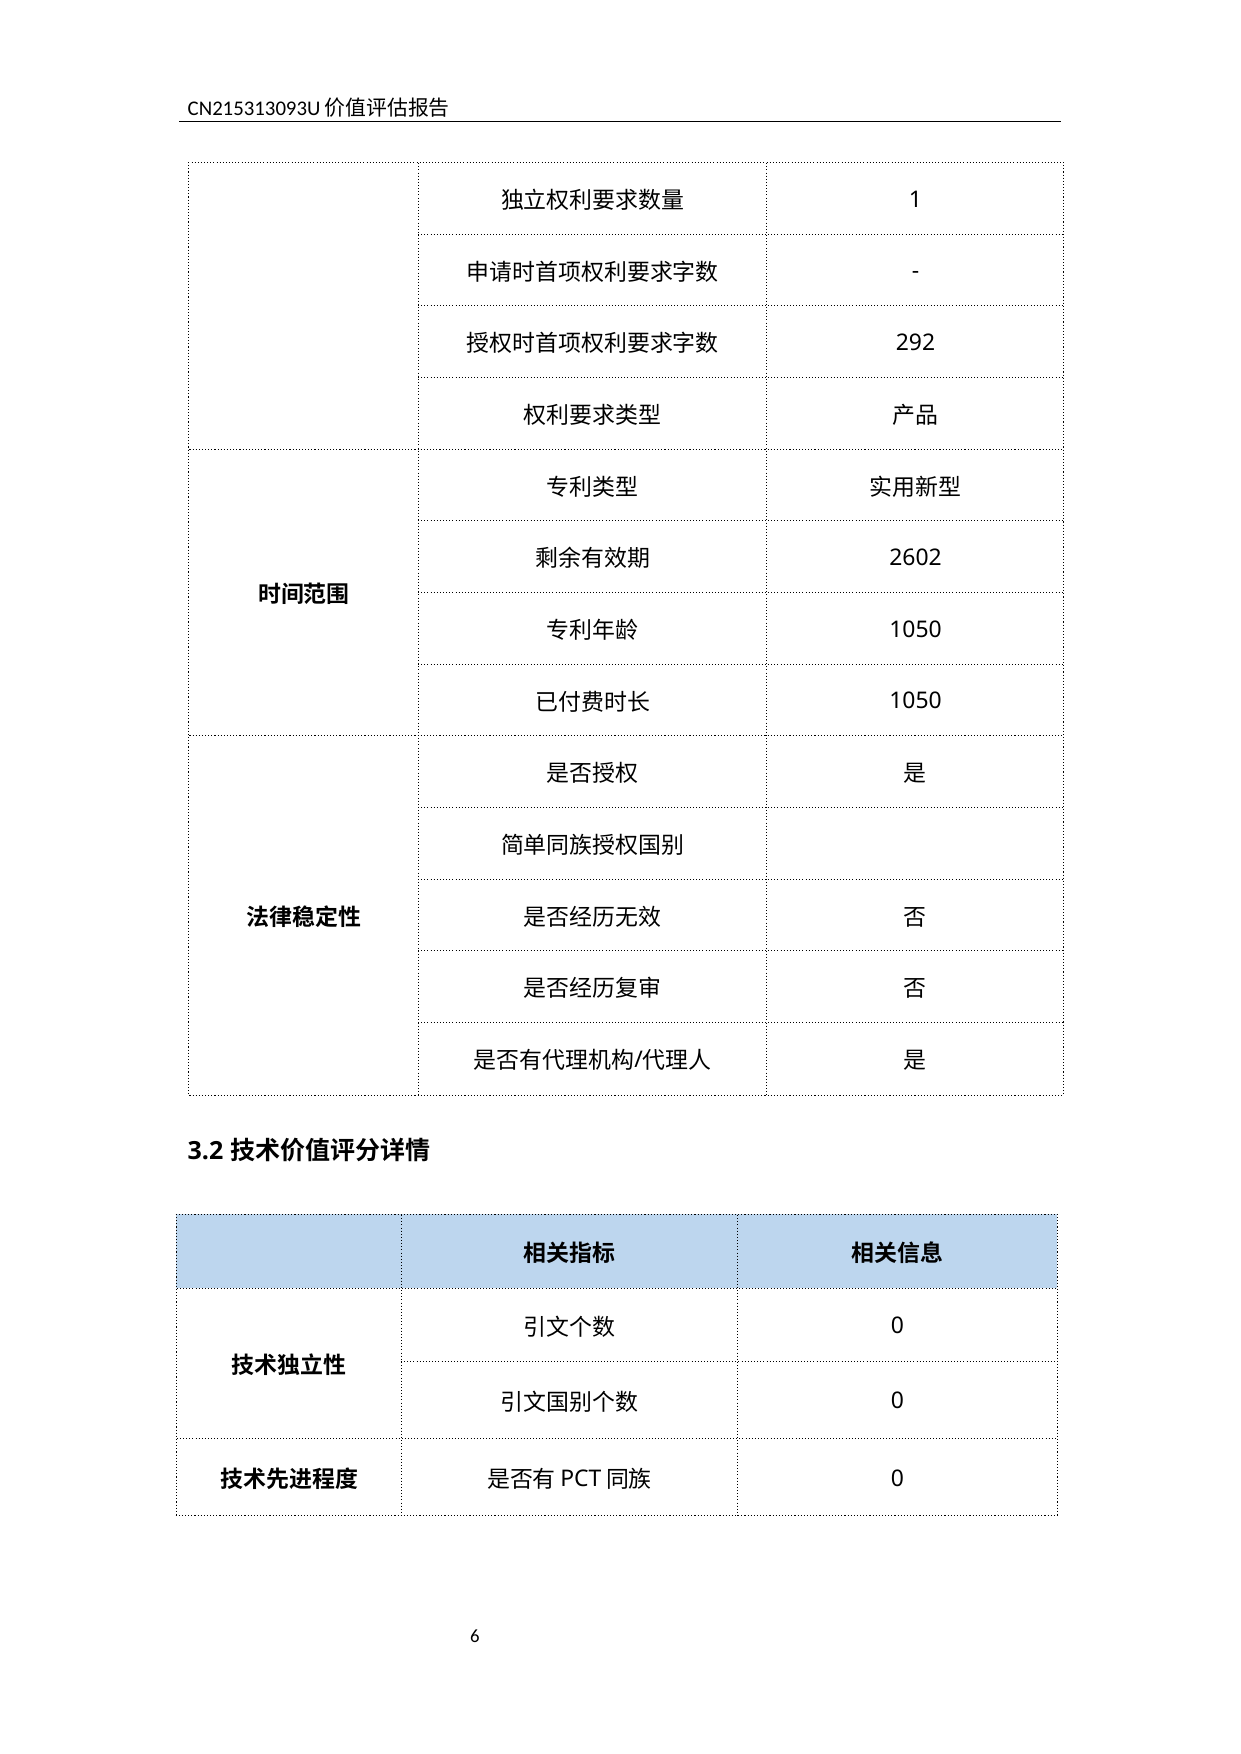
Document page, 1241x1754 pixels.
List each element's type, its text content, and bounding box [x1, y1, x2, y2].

table_cell - [766, 234, 1064, 305]
table_cell 已付费时长 [419, 664, 766, 735]
table_cell 引文国别个数 [401, 1361, 737, 1438]
table_cell 1050 [766, 664, 1064, 735]
table_cell 产品 [766, 377, 1064, 449]
table_cell 否 [766, 950, 1064, 1022]
table_cell 292 [766, 305, 1064, 377]
table_cell 0 [737, 1438, 1057, 1515]
table_cell 是否有代理机构/代理人 [419, 1022, 766, 1094]
table_cell 权利要求类型 [419, 377, 766, 449]
table_cell 2602 [766, 520, 1064, 592]
table_cell 申请时首项权利要求字数 [419, 234, 766, 305]
table_cell [766, 807, 1064, 879]
table_cell 引文个数 [401, 1288, 737, 1361]
table_cell 独立权利要求数量 [419, 162, 766, 234]
table_header 相关信息 [737, 1214, 1057, 1288]
table_cell 否 [766, 879, 1064, 950]
table_header [176, 1214, 401, 1288]
table_cell 专利年龄 [419, 592, 766, 664]
table_cell 是否授权 [419, 735, 766, 807]
table_cell 1 [766, 162, 1064, 234]
table_cell 简单同族授权国别 [419, 807, 766, 879]
table_cell 是否经历无效 [419, 879, 766, 950]
table_cell 时间范围 [189, 449, 418, 735]
table_cell 技术独立性 [176, 1288, 401, 1438]
table_cell 是 [766, 735, 1064, 807]
table_cell 法律稳定性 [189, 735, 418, 1094]
table_cell 是否有PCT同族 [401, 1438, 737, 1515]
table_cell 授权时首项权利要求字数 [419, 305, 766, 377]
table_cell 0 [737, 1288, 1057, 1361]
table_cell 技术先进程度 [176, 1438, 401, 1515]
table_cell 剩余有效期 [419, 520, 766, 592]
table_cell 专利类型 [419, 449, 766, 520]
table_cell 是 [766, 1022, 1064, 1094]
table_cell 1050 [766, 592, 1064, 664]
table_header 相关指标 [401, 1214, 737, 1288]
table_cell 是否经历复审 [419, 950, 766, 1022]
subtitle 技术价值评分详情 [187, 1116, 1053, 1181]
table_cell 0 [737, 1361, 1057, 1438]
table_cell 实用新型 [766, 449, 1064, 520]
